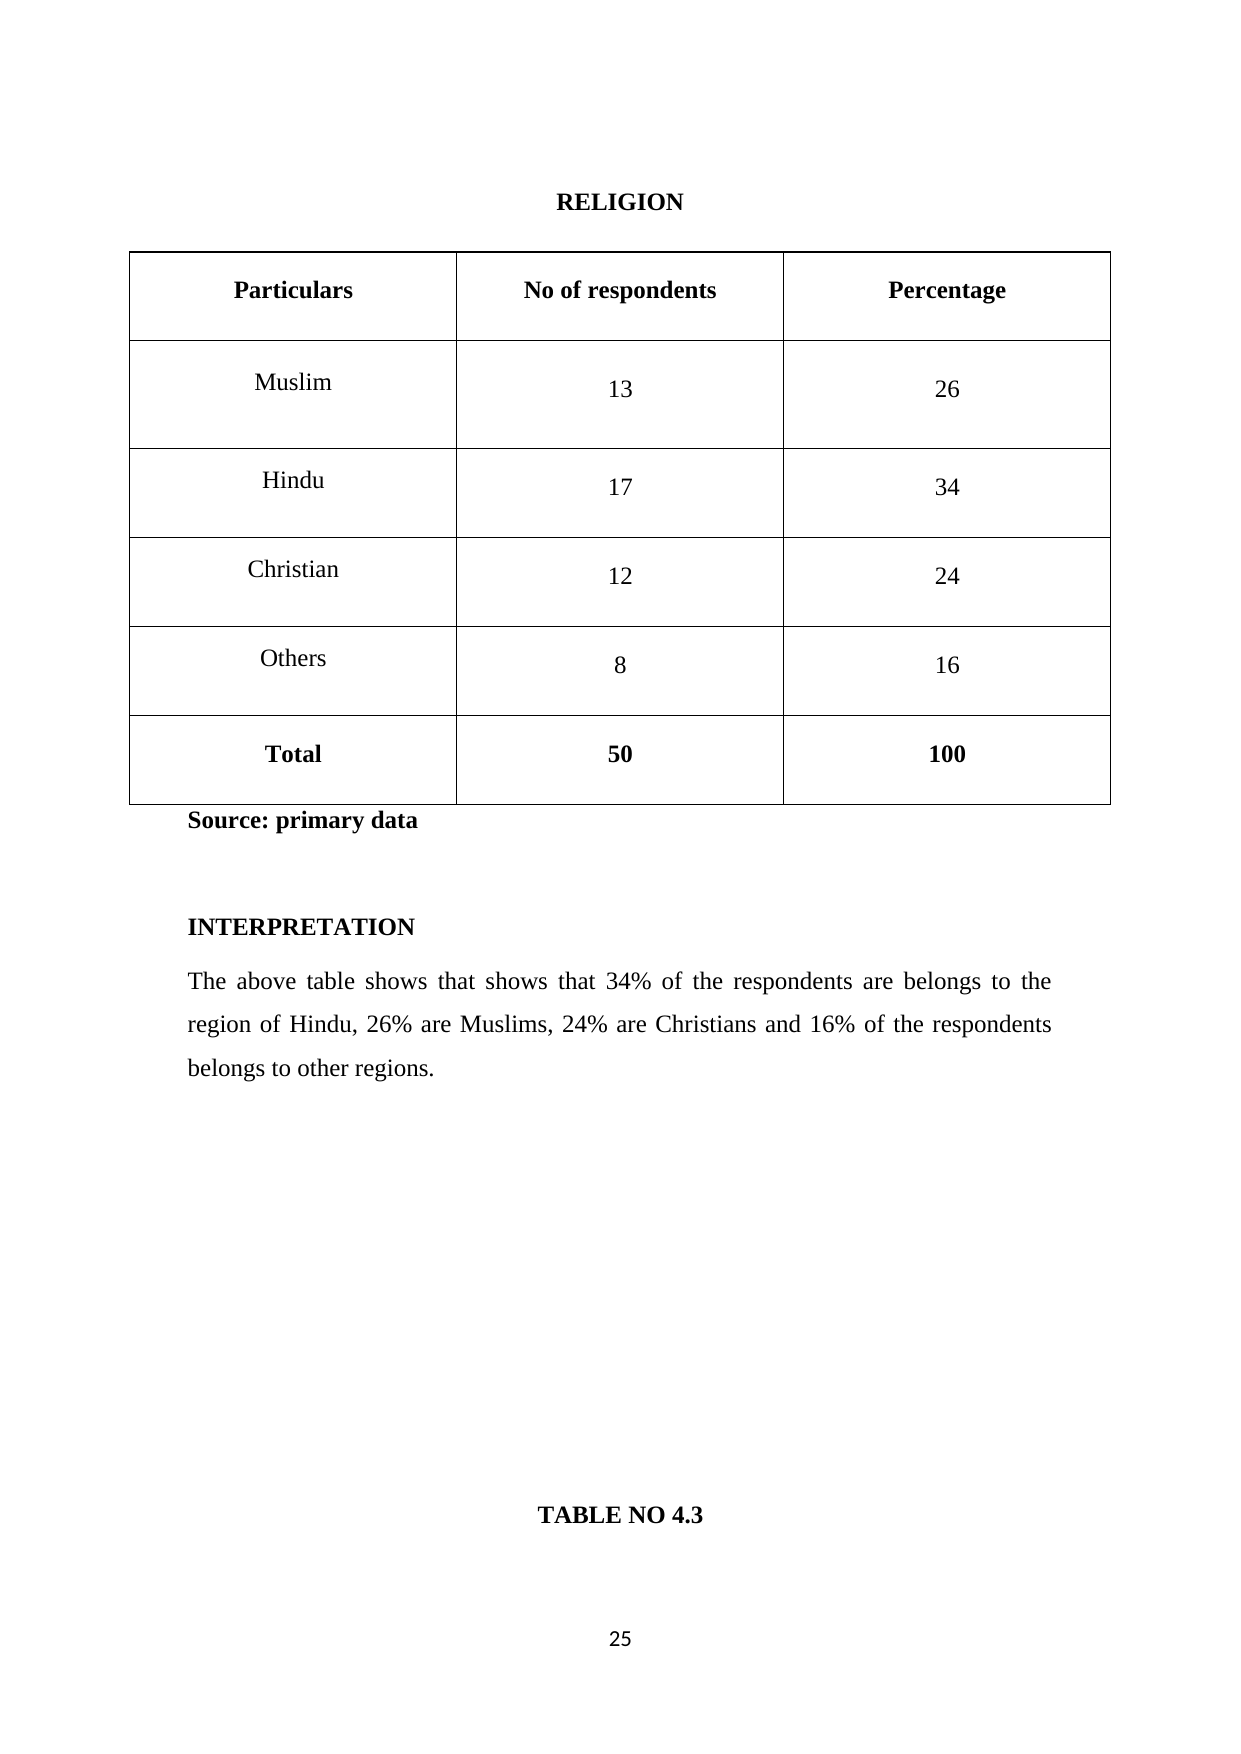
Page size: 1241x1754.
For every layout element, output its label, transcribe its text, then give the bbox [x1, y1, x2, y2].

table_cell Others [130, 627, 456, 715]
table_cell 13 [457, 341, 783, 448]
table_cell 26 [784, 341, 1110, 448]
table_cell Total [130, 716, 456, 804]
table_header Percentage [784, 253, 1110, 340]
text TABLE NO 4.3 [187, 1500, 1053, 1529]
table_cell 50 [457, 716, 783, 804]
text Source: primary data [187, 805, 1053, 833]
text INTERPRETATION [187, 912, 1053, 941]
table_header No of respondents [457, 253, 783, 340]
table_cell 17 [457, 449, 783, 537]
text RELIGION [187, 187, 1053, 216]
table_cell 12 [457, 538, 783, 626]
table_cell Hindu [130, 449, 456, 537]
table_cell 100 [784, 716, 1110, 804]
table_header Particulars [130, 253, 456, 340]
table_cell Christian [130, 538, 456, 626]
table_cell 34 [784, 449, 1110, 537]
table_cell 24 [784, 538, 1110, 626]
table_cell 8 [457, 627, 783, 715]
table_cell Muslim [130, 341, 456, 448]
table_cell 16 [784, 627, 1110, 715]
text The above table shows that shows that 34% of the respondents are belongs to the region of Hindu, 26% are Muslims, 24% are Christians and 16% of the respondents belongs to other regions. [187, 966, 1053, 1081]
